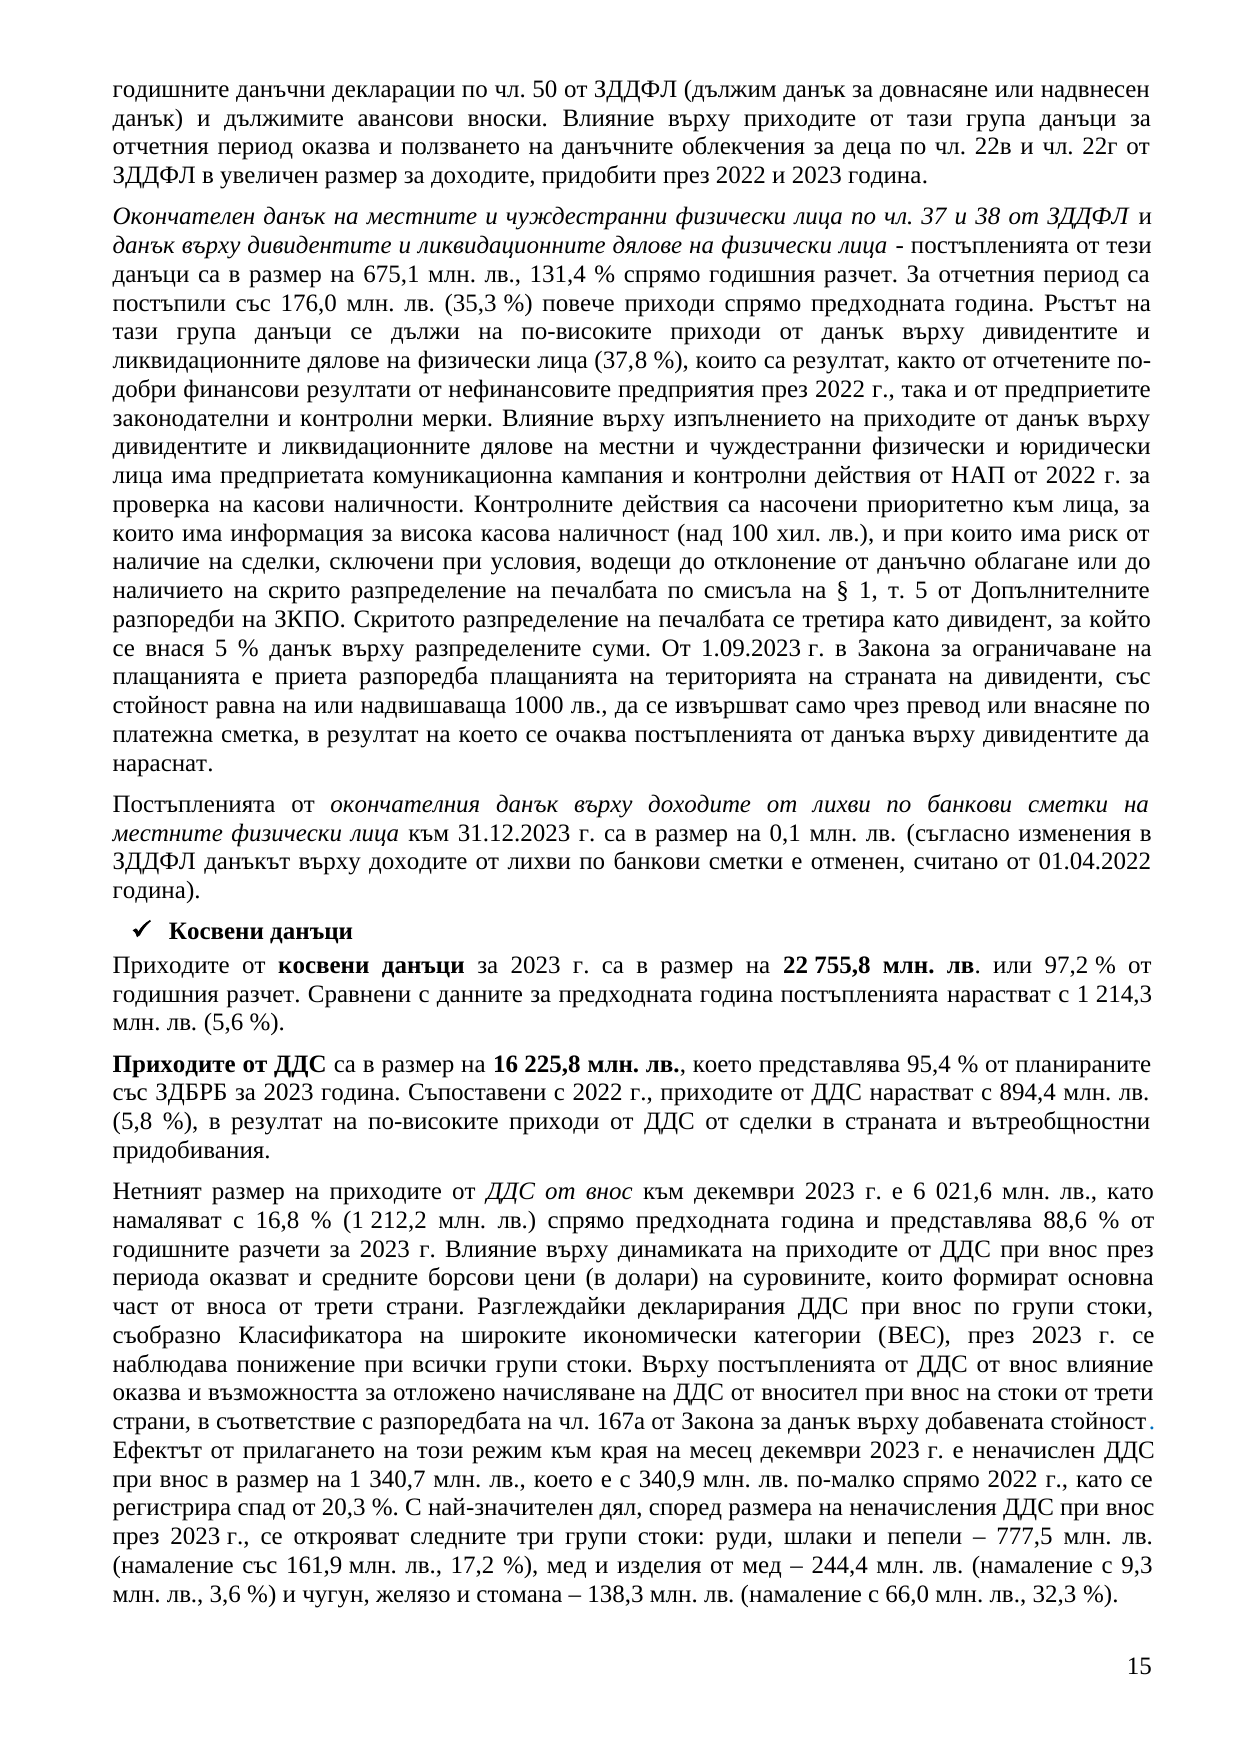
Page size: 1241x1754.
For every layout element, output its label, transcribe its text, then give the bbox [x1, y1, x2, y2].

text Окончателен данък на местните и чуждестранни физически лица по чл. 37 и 38 от ЗДДФЛ и данък върху дивидентите и ликвидационните дялове на физически лица - постъпленията от тези данъци са в размер на 675,1 млн. лв., 131,4 % спрямо годишния разчет. За отчетния период са постъпили със 176,0 млн. лв. (35,3 %) повече приходи спрямо предходната година. Ръстът на тази група данъци се дължи на по-високите приходи от данък върху дивидентите и ликвидационните дялове на физически лица (37,8 %), които са резултат, както от отчетените по-добри финансови резултати от нефинансовите предприятия през 2022 г., така и от предприетите законодателни и контролни мерки. Влияние върху изпълнението на приходите от данък върху дивидентите и ликвидационните дялове на местни и чуждестранни физически и юридически лица има предприетата комуникационна кампания и контролни действия от НАП от 2022 г. за проверка на касови наличности. Контролните действия са насочени приоритетно към лица, за които има информация за висока касова наличност (над 100 хил. лв.), и при които има риск от наличие на сделки, сключени при условия, водещи до отклонение от данъчно облагане или до наличието на скрито разпределение на печалбата по смисъла на § 1, т. 5 от Допълнителните разпоредби на ЗКПО. Скритото разпределение на печалбата се третира като дивидент, за който се внася 5 % данък върху разпределените суми. От 1.09.2023 г. в Закона за ограничаване на плащанията е приета разпоредба плащанията на територията на страната на дивиденти, със стойност равна на или надвишаваща 1000 лв., да се извършват само чрез превод или внасяне по платежна сметка, в резултат на което се очаква постъпленията от данъка върху дивидентите да нараснат. [112, 201, 1152, 776]
list Косвени данъци [112, 916, 1152, 945]
text Нетният размер на приходите от ДДС от внос към декември 2023 г. е 6 021,6 млн. лв., като намаляват с 16,8 % (1 212,2 млн. лв.) спрямо предходната година и представлява 88,6 % от годишните разчети за 2023 г. Влияние върху динамиката на приходите от ДДС при внос през периода оказват и средните борсови цени (в долари) на суровините, които формират основна част от вноса от трети страни. Разглеждайки декларирания ДДС при внос по групи стоки, съобразно Класификатора на широките икономически категории (BEC), през 2023 г. се наблюдава понижение при всички групи стоки. Върху постъпленията от ДДС от внос влияние оказва и възможността за отложено начисляване на ДДС от вносител при внос на стоки от трети страни, в съответствие с разпоредбата на чл. 167а от Закона за данък върху добавената стойност. Ефектът от прилагането на този режим към края на месец декември 2023 г. е неначислен ДДС при внос в размер на 1 340,7 млн. лв., което е с 340,9 млн. лв. по-малко спрямо 2022 г., като се регистрира спад от 20,3 %. С най-значителен дял, според размера на неначисления ДДС при внос през 2023 г., се открояват следните три групи стоки: руди, шлаки и пепели – 777,5 млн. лв. (намаление със 161,9 млн. лв., 17,2 %), мед и изделия от мед – 244,4 млн. лв. (намаление с 9,3 млн. лв., 3,6 %) и чугун, желязо и стомана – 138,3 млн. лв. (намаление с 66,0 млн. лв., 32,3 %). [112, 1176, 1155, 1607]
text Приходите от косвени данъци за 2023 г. са в размер на 22 755,8 млн. лв. или 97,2 % от годишния разчет. Сравнени с данните за предходната година постъпленията нарастват с 1 214,3 млн. лв. (5,6 %). [112, 950, 1152, 1036]
text Приходите от ДДС са в размер на 16 225,8 млн. лв., което представлява 95,4 % от планираните със ЗДБРБ за 2023 година. Съпоставени с 2022 г., приходите от ДДС нарастват с 894,4 млн. лв. (5,8 %), в резултат на по-високите приходи от ДДС от сделки в страната и вътреобщностни придобивания. [112, 1049, 1152, 1164]
text Постъпленията от окончателния данък върху доходите от лихви по банкови сметки на местните физически лица към 31.12.2023 г. са в размер на 0,1 млн. лв. (съгласно изменения в ЗДДФЛ данъкът върху доходите от лихви по банкови сметки е отменен, считано от 01.04.2022 година). [112, 789, 1152, 904]
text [112, 74, 1152, 189]
